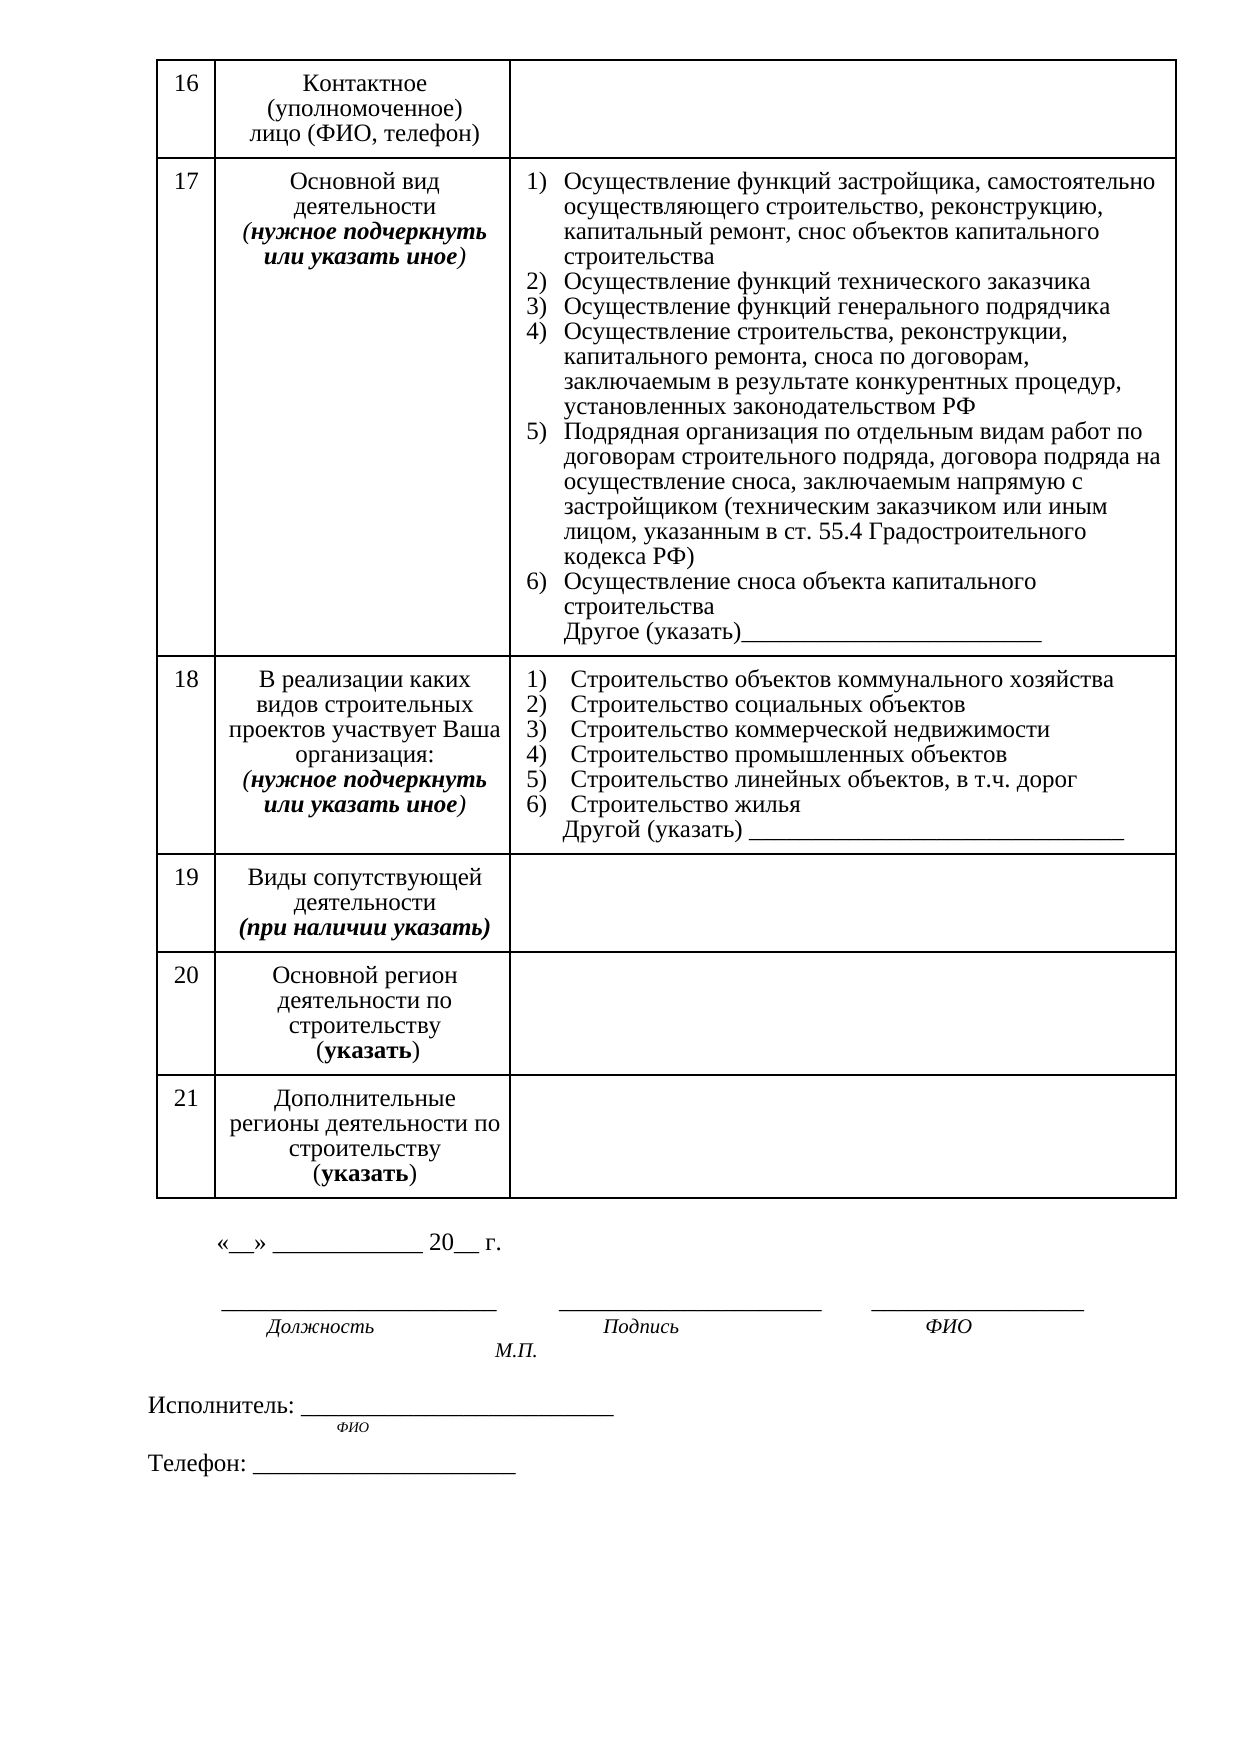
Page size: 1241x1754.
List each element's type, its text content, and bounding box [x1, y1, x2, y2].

table_cell 20 [158, 953, 214, 1074]
table_cell [511, 61, 1175, 157]
text Исполнитель: _________________________ [148, 1391, 1152, 1419]
text ФИО [148, 1419, 1152, 1448]
table_cell Контактное (уполномоченное) лицо (ФИО, телефон) [216, 61, 509, 157]
table_cell Виды сопутствующей деятельности (при наличии указать) [216, 855, 509, 951]
table_cell [511, 855, 1175, 951]
table_cell [511, 1076, 1175, 1197]
table_cell 16 [158, 61, 214, 157]
table_cell 21 [158, 1076, 214, 1197]
table_cell В реализации каких видов строительных проектов участвует Ваша организация: (нужное подчеркнуть или указать иное) [216, 657, 509, 853]
table_cell Основной регион деятельности по строительству (указать) [216, 953, 509, 1074]
text «__» ____________ 20__ г. [148, 1227, 1152, 1256]
table_cell 19 [158, 855, 214, 951]
table_cell Осуществление функций застройщика, самостоятельно осуществляющего строительство, реконструкцию, капитальный ремонт, снос объектов капитального строительства Осуществление функций технического заказчика Осуществление функций генерального подрядчика Осуществление строительства, реконструкции, капитального ремонта, сноса по договорам, заключаемым в результате конкурентных процедур, установленных законодательством РФ Подрядная организация по отдельным видам работ по договорам строительного подряда, договора подряда на осуществление сноса, заключаемым напрямую с застройщиком (техническим заказчиком или иным лицом, указанным в ст. 55.4 Градостроительного кодекса РФ) Осуществление сноса объекта капитального строительства Другое (указать)________________________ [511, 159, 1175, 655]
text Должность Подпись ФИО [148, 1314, 1152, 1338]
table_cell [511, 953, 1175, 1074]
table_cell Основной вид деятельности (нужное подчеркнуть или указать иное) [216, 159, 509, 655]
text М.П. [148, 1338, 1152, 1362]
table_cell 17 [158, 159, 214, 655]
table_cell 18 [158, 657, 214, 853]
text Телефон: _____________________ [148, 1448, 1152, 1477]
text ______________________ _____________________ _________________ [148, 1285, 1152, 1314]
table_cell Дополнительные регионы деятельности по строительству (указать) [216, 1076, 509, 1197]
table_cell Строительство объектов коммунального хозяйства Строительство социальных объектов Строительство коммерческой недвижимости Строительство промышленных объектов Строительство линейных объектов, в т.ч. дорог Строительство жилья Другой (указать) ______________________________ [511, 657, 1175, 853]
